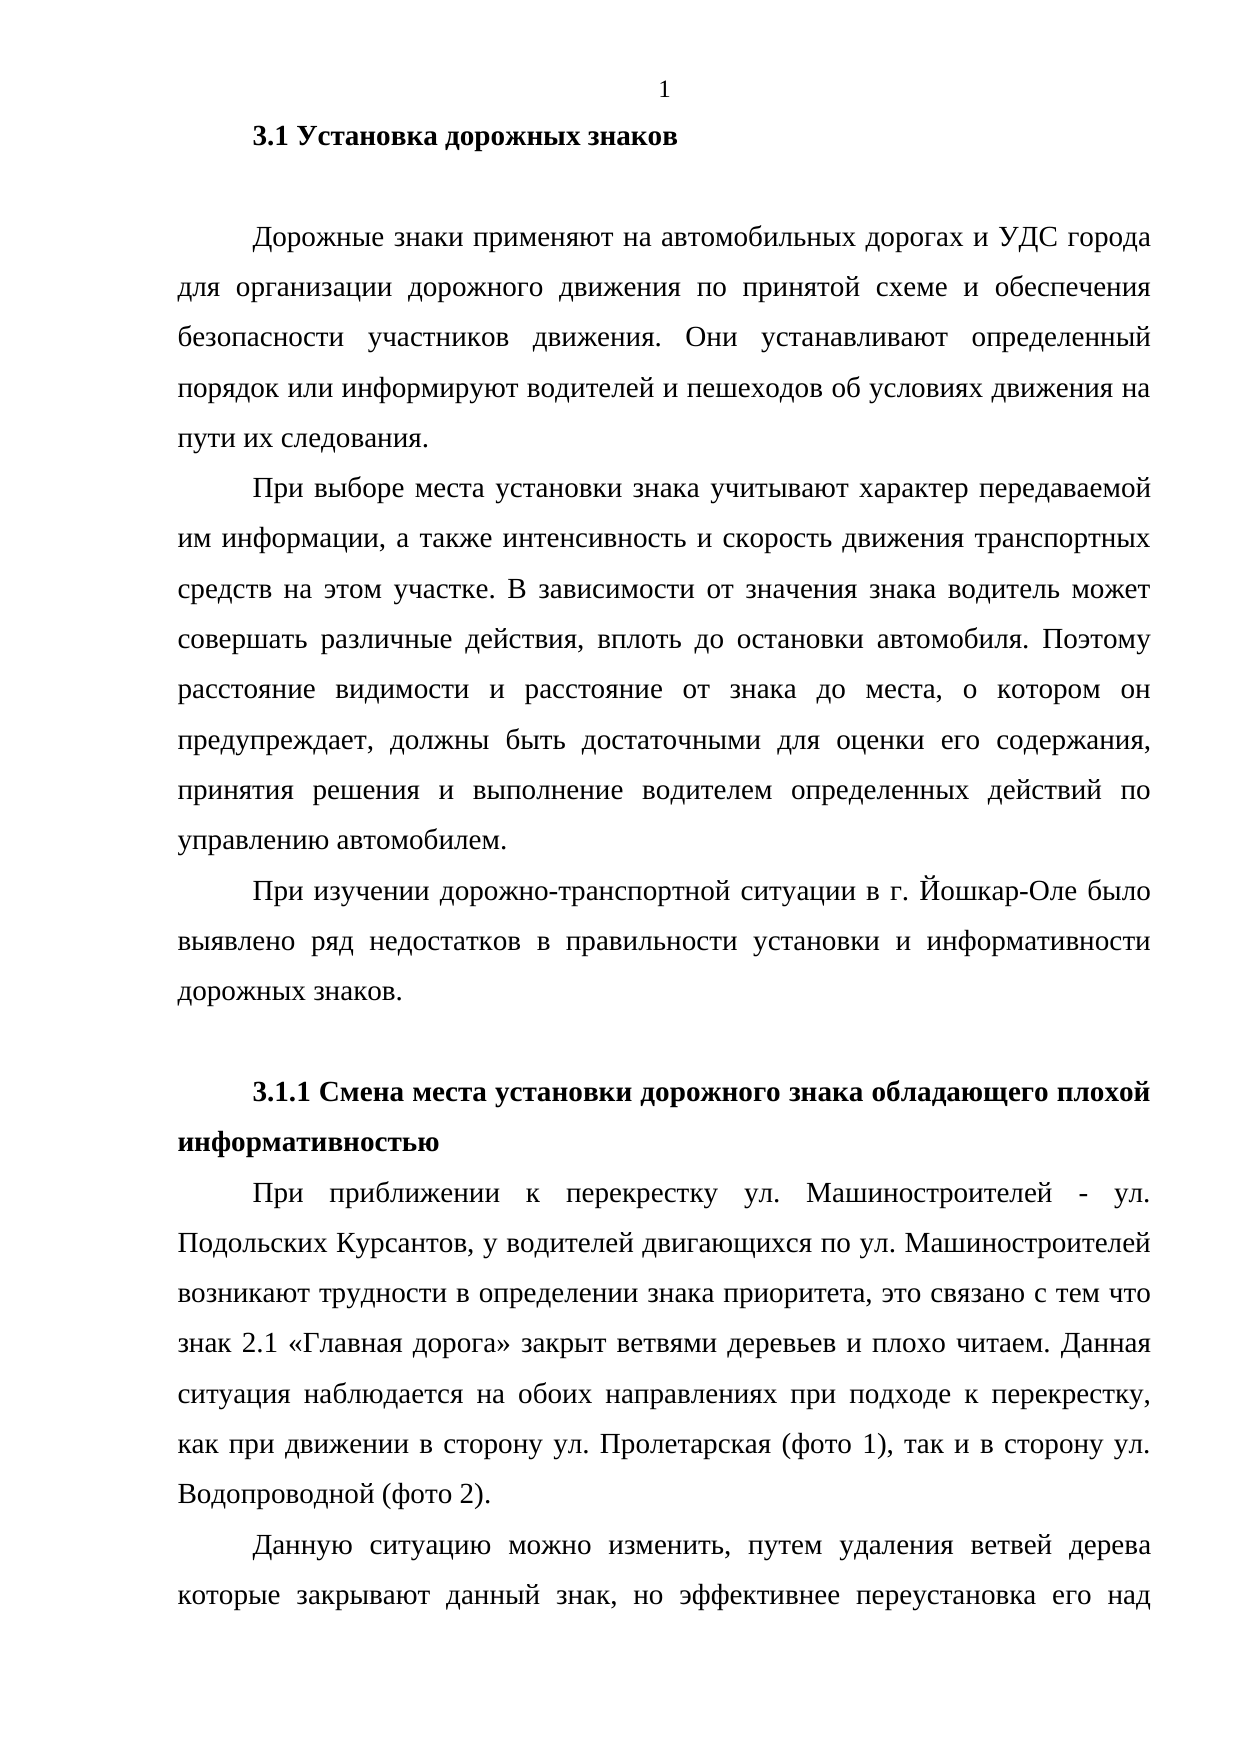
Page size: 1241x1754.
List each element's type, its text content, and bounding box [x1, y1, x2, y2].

title Дорожные знаки применяют на автомобильных дорогах и УДС города для организации дорожного движения по принятой схеме и обеспечения безопасности участников движения. Они устанавливают определенный порядок или информируют водителей и пешеходов об условиях движения на пути их следования. [177, 219, 1152, 453]
text 3.1 Установка дорожных знаков [177, 118, 1152, 152]
title При выборе места установки знака учитывают характер передаваемой им информации, а также интенсивность и скорость движения транспортных средств на этом участке. В зависимости от значения знака водитель может совершать различные действия, вплоть до остановки автомобиля. Поэтому расстояние видимости и расстояние от знака до места, о котором он предупреждает, должны быть достаточными для оценки его содержания, принятия решения и выполнение водителем определенных действий по управлению автомобилем. [177, 470, 1152, 856]
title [177, 1527, 1152, 1611]
title При приближении к перекрестку ул. Машиностроителей - ул. Подольских Курсантов, у водителей двигающихся по ул. Машиностроителей возникают трудности в определении знака приоритета, это связано с тем что знак 2.1 «Главная дорога» закрыт ветвями деревьев и плохо читаем. Данная ситуация наблюдается на обоих направлениях при подходе к перекрестку, как при движении в сторону ул. Пролетарская (фото 1), так и в сторону ул. Водопроводной (фото 2). [177, 1175, 1152, 1510]
title При изучении дорожно-транспортной ситуации в г. Йошкар-Оле было выявлено ряд недостатков в правильности установки и информативности дорожных знаков. [177, 873, 1152, 1007]
title 3.1.1 Смена места установки дорожного знака обладающего плохой информативностью [177, 1074, 1152, 1158]
